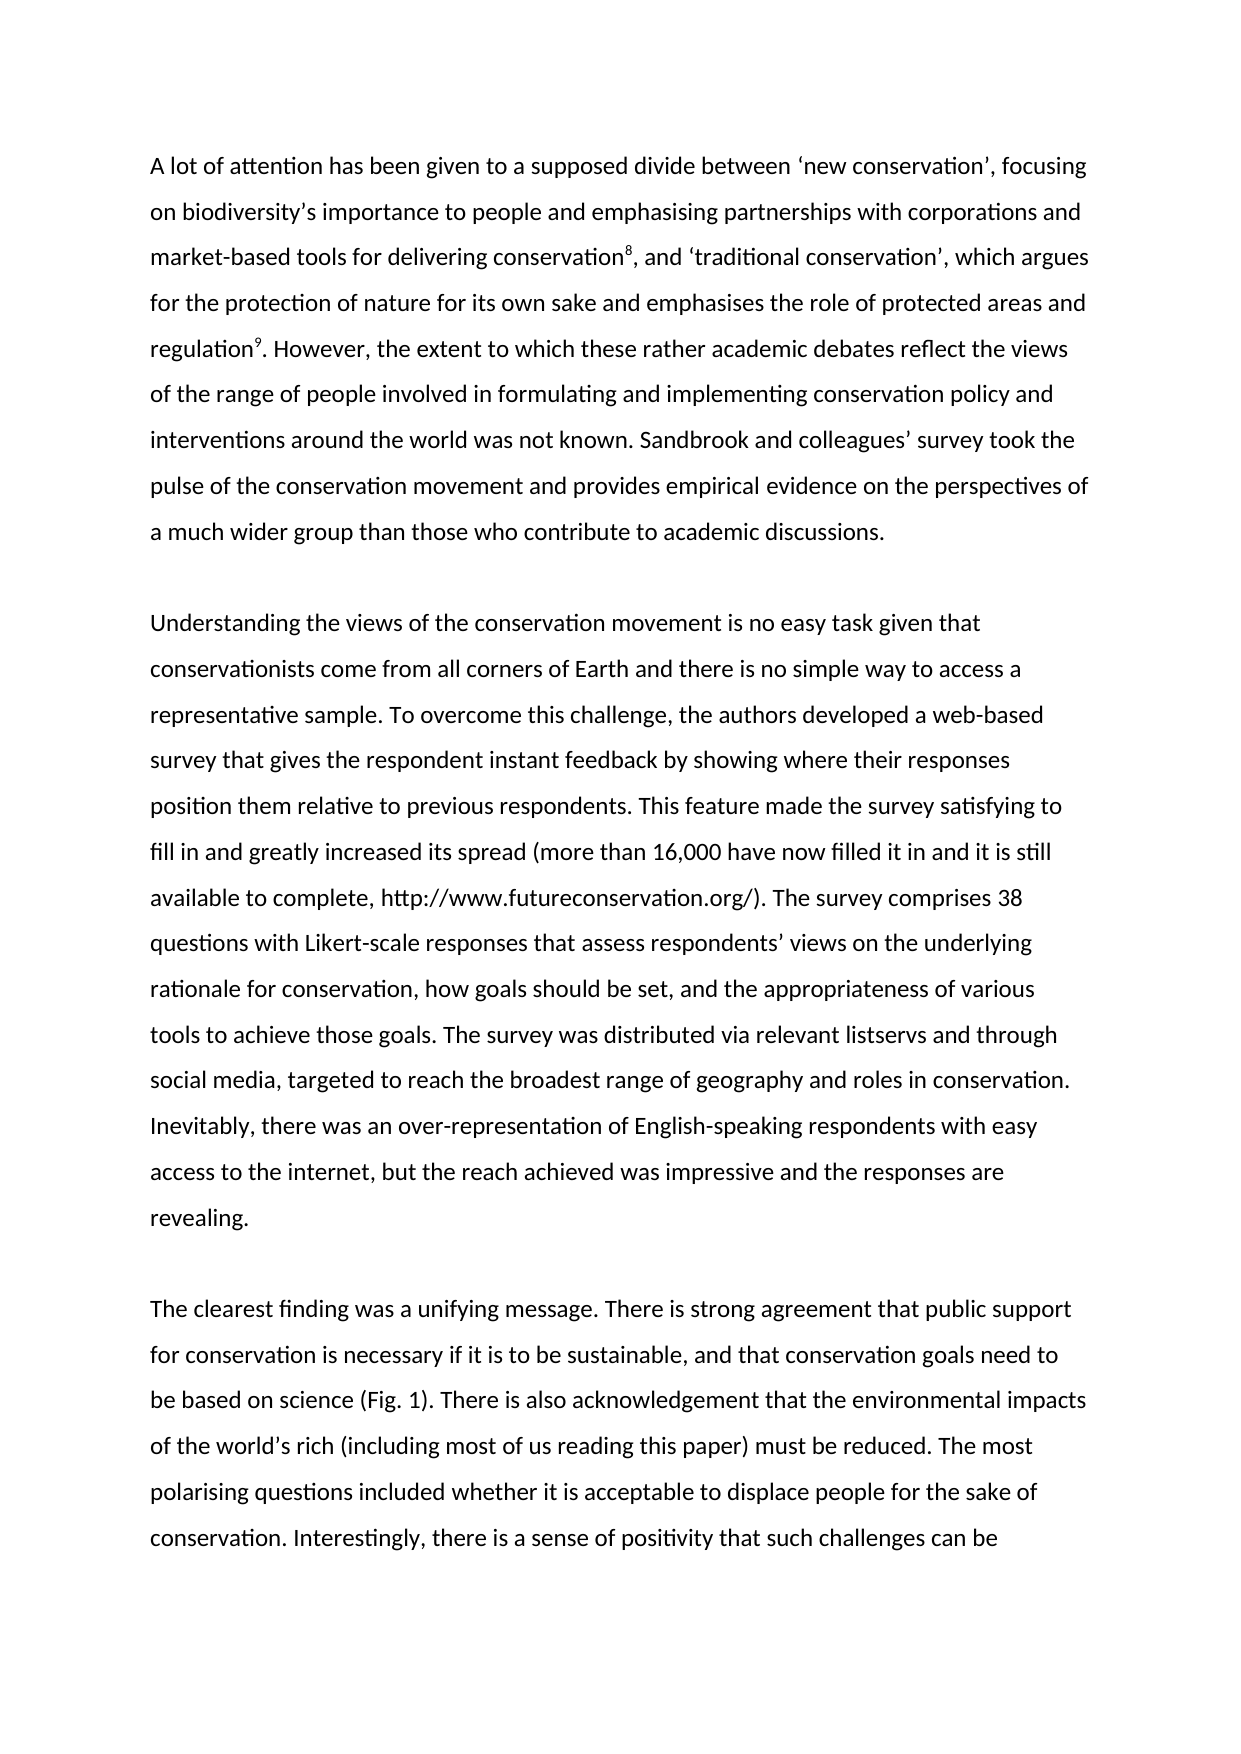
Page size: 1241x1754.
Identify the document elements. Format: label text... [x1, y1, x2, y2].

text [150, 1293, 1090, 1552]
text A lot of attention has been given to a supposed divide between ‘new conservation’, focusing on biodiversity’s importance to people and emphasising partnerships with corporations and market-based tools for delivering conservation8, and ‘traditional conservation’, which argues for the protection of nature for its own sake and emphasises the role of protected areas and regulation9. However, the extent to which these rather academic debates reflect the views of the range of people involved in formulating and implementing conservation policy and interventions around the world was not known. Sandbrook and colleagues’ survey took the pulse of the conservation movement and provides empirical evidence on the perspectives of a much wider group than those who contribute to academic discussions. [150, 150, 1090, 546]
text Understanding the views of the conservation movement is no easy task given that conservationists come from all corners of Earth and there is no simple way to access a representative sample. To overcome this challenge, the authors developed a web-based survey that gives the respondent instant feedback by showing where their responses position them relative to previous respondents. This feature made the survey satisfying to fill in and greatly increased its spread (more than 16,000 have now filled it in and it is still available to complete, http://www.futureconservation.org/). The survey comprises 38 questions with Likert-scale responses that assess respondents’ views on the underlying rationale for conservation, how goals should be set, and the appropriateness of various tools to achieve those goals. The survey was distributed via relevant listservs and through social media, targeted to reach the broadest range of geography and roles in conservation. Inevitably, there was an over-representation of English-speaking respondents with easy access to the internet, but the reach achieved was impressive and the responses are revealing. [150, 607, 1090, 1232]
